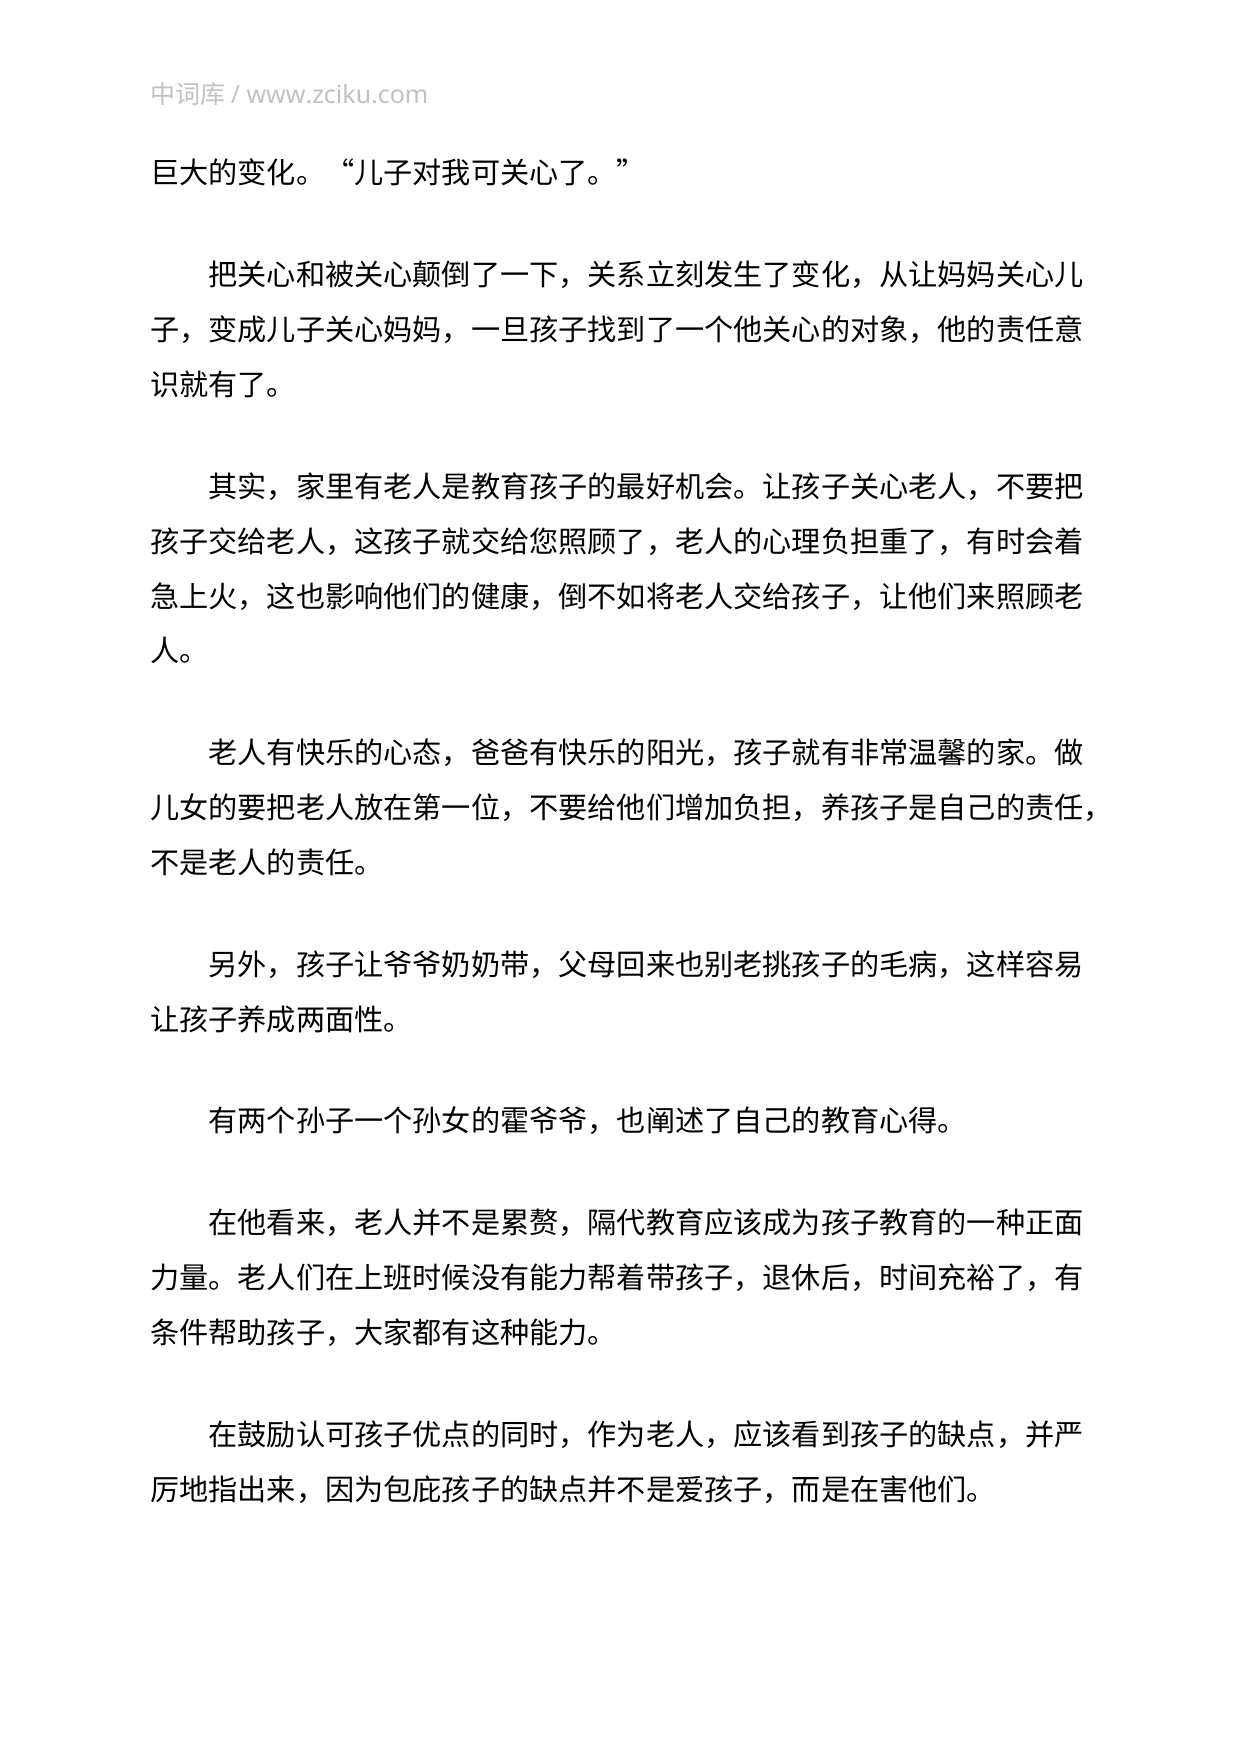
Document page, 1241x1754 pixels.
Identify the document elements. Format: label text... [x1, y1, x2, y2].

text 有两个孙子一个孙女的霍爷爷，也阐述了自己的教育心得。 [150, 1098, 1090, 1140]
text 把关心和被关心颠倒了一下，关系立刻发生了变化，从让妈妈关心儿子，变成儿子关心妈妈，一旦孩子找到了一个他关心的对象，他的责任意识就有了。 [150, 252, 1090, 404]
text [150, 150, 1090, 192]
text 在鼓励认可孩子优点的同时，作为老人，应该看到孩子的缺点，并严厉地指出来，因为包庇孩子的缺点并不是爱孩子，而是在害他们。 [150, 1411, 1090, 1508]
text 老人有快乐的心态，爸爸有快乐的阳光，孩子就有非常温馨的家。做儿女的要把老人放在第一位，不要给他们增加负担，养孩子是自己的责任，不是老人的责任。 [150, 730, 1090, 882]
text 其实，家里有老人是教育孩子的最好机会。让孩子关心老人，不要把孩子交给老人，这孩子就交给您照顾了，老人的心理负担重了，有时会着急上火，这也影响他们的健康，倒不如将老人交给孩子，让他们来照顾老人。 [150, 463, 1090, 670]
text 另外，孩子让爷爷奶奶带，父母回来也别老挑孩子的毛病，这样容易让孩子养成两面性。 [150, 941, 1090, 1038]
text 在他看来，老人并不是累赘，隔代教育应该成为孩子教育的一种正面力量。老人们在上班时候没有能力帮着带孩子，退休后，时间充裕了，有条件帮助孩子，大家都有这种能力。 [150, 1200, 1090, 1352]
